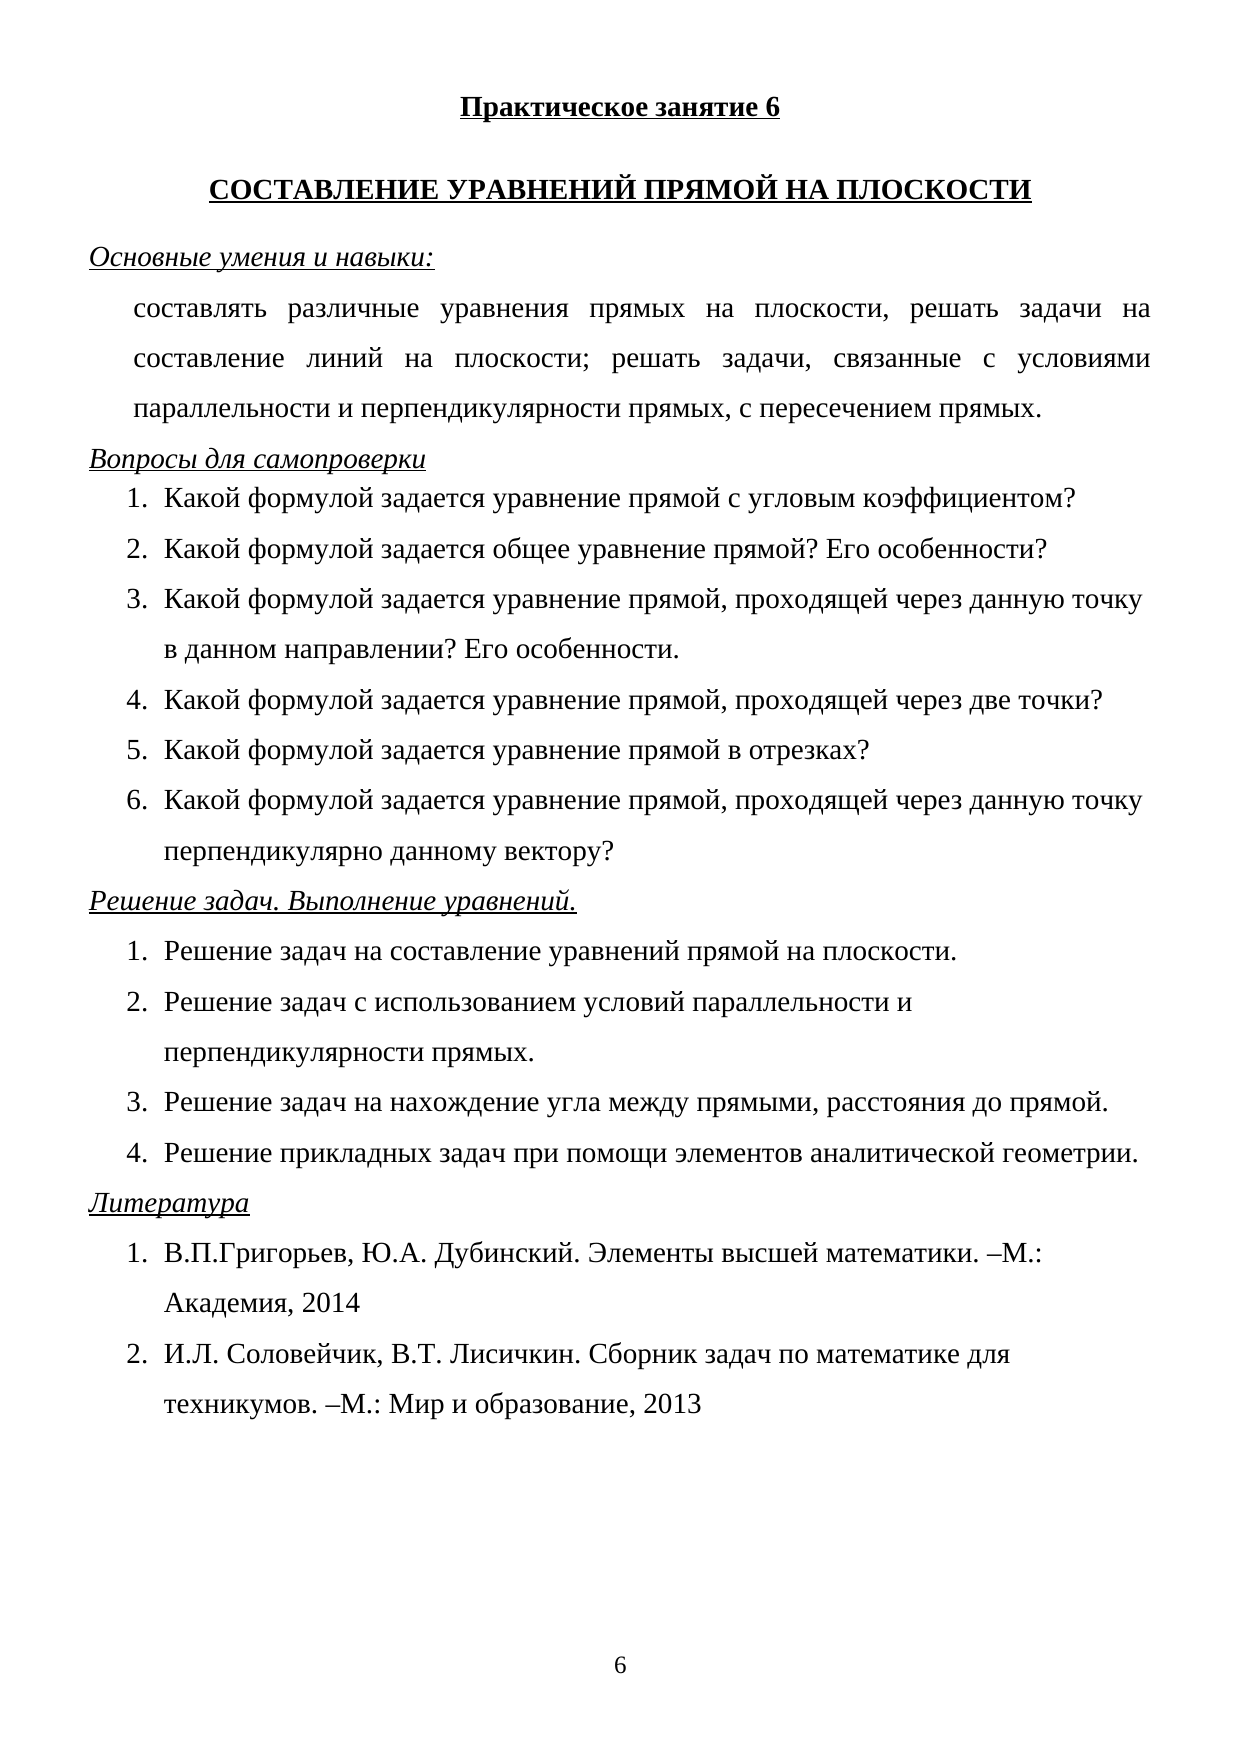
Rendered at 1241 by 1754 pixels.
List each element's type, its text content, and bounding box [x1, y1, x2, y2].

list Какой формулой задается общее уравнение прямой? Его особенности? [126, 531, 1152, 564]
subtitle Вопросы для самопроверки [89, 441, 1152, 474]
list Решение прикладных задач при помощи элементов аналитической геометрии. [126, 1135, 1152, 1168]
text Основные умения и навыки: [89, 239, 1152, 273]
list Какой формулой задается уравнение прямой, проходящей через данную точку перпендикулярно данному вектору? [126, 782, 1152, 866]
text Решение задач. Выполнение уравнений. [89, 883, 1152, 917]
list И.Л. Соловейчик, В.Т. Лисичкин. Сборник задач по математике для техникумов. –М.: Мир и образование, 2013 [126, 1336, 1152, 1420]
list Решение задач с использованием условий параллельности и перпендикулярности прямых. [126, 984, 1152, 1068]
text Литература [89, 1185, 1152, 1218]
list Какой формулой задается уравнение прямой в отрезках? [126, 732, 1152, 766]
text Практическое занятие 6 [89, 89, 1152, 122]
text СОСТАВЛЕНИЕ УРАВНЕНИЙ ПРЯМОЙ НА ПЛОСКОСТИ [89, 172, 1152, 206]
list В.П.Григорьев, Ю.А. Дубинский. Элементы высшей математики. –М.: Академия, 2014 [126, 1235, 1152, 1319]
list Решение задач на нахождение угла между прямыми, расстояния до прямой. [126, 1084, 1152, 1118]
text составлять различные уравнения прямых на плоскости, решать задачи на составление линий на плоскости; решать задачи, связанные с условиями параллельности и перпендикулярности прямых, с пересечением прямых. [133, 290, 1152, 424]
list Какой формулой задается уравнение прямой, проходящей через данную точку в данном направлении? Его особенности. [126, 581, 1152, 665]
list Какой формулой задается уравнение прямой, проходящей через две точки? [126, 682, 1152, 715]
list Решение задач на составление уравнений прямой на плоскости. [126, 933, 1152, 967]
list Какой формулой задается уравнение прямой с угловым коэффициентом? [126, 481, 1152, 514]
